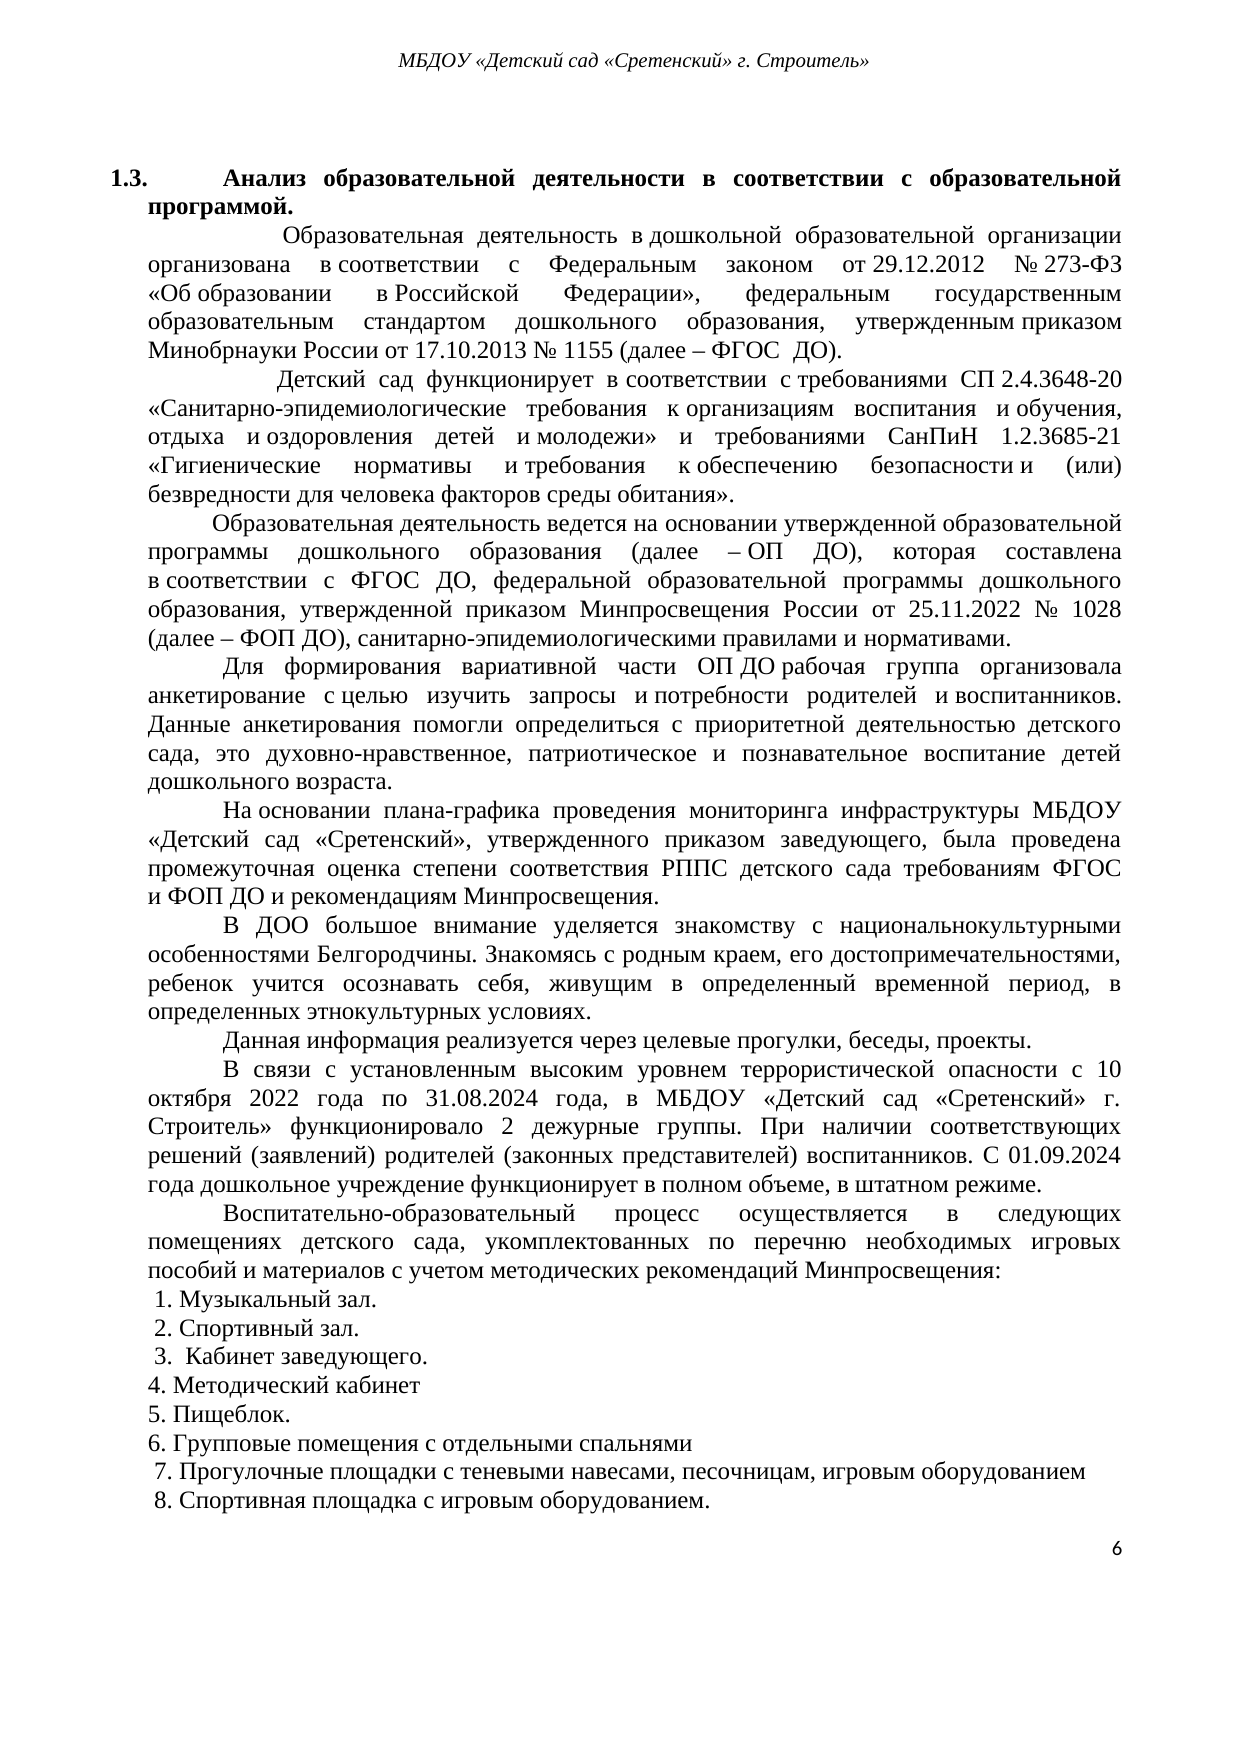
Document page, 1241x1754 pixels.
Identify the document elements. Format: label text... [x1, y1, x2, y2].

text В ДОО большое внимание уделяется знакомству с национальнокультурными особенностями Белгородчины. Знакомясь с родным краем, его достопримечательностями, ребенок учится осознавать себя, живущим в определенный временной период, в определенных этнокультурных условиях. [148, 910, 1122, 1025]
text 1. Музыкальный зал. [148, 1284, 1122, 1313]
text 5. Пищеблок. [148, 1399, 1122, 1428]
text Детский сад функционирует в соответствии с требованиями СП 2.4.3648-20 «Санитарно-эпидемиологические требования к организациям воспитания и обучения, отдыха и оздоровления детей и молодежи» и требованиями СанПиН 1.2.3685-21 «Гигиенические нормативы и требования к обеспечению безопасности и (или) безвредности для человека факторов среды обитания». [148, 364, 1122, 508]
text 4. Методический кабинет [148, 1370, 1122, 1399]
text Данная информация реализуется через целевые прогулки, беседы, проекты. [148, 1025, 1122, 1054]
text 3. Кабинет заведующего. [148, 1341, 1122, 1370]
text 2. Спортивный зал. [148, 1313, 1122, 1341]
text Для формирования вариативной части ОП ДО рабочая группа организовала анкетирование с целью изучить запросы и потребности родителей и воспитанников. Данные анкетирования помогли определиться с приоритетной деятельностью детского сада, это духовно-нравственное, патриотическое и познавательное воспитание детей дошкольного возраста. [148, 651, 1122, 795]
list Анализ образовательной деятельности в соответствии с образовательной программой. [110, 163, 1122, 220]
text 8. Спортивная площадка с игровым оборудованием. [148, 1485, 1122, 1514]
text 6. Групповые помещения с отдельными спальнями [148, 1428, 1122, 1456]
text На основании плана-графика проведения мониторинга инфраструктуры МБДОУ «Детский сад «Сретенский», утвержденного приказом заведующего, была проведена промежуточная оценка степени соответствия РППС детского сада требованиям ФГОС и ФОП ДО и рекомендациям Минпросвещения. [148, 795, 1122, 910]
text Образовательная деятельность ведется на основании утвержденной образовательной программы дошкольного образования (далее – ОП ДО), которая составлена в соответствии с ФГОС ДО, федеральной образовательной программы дошкольного образования, утвержденной приказом Минпросвещения России от 25.11.2022 № 1028 (далее – ФОП ДО), санитарно-эпидемиологическими правилами и нормативами. [148, 508, 1122, 651]
text Образовательная деятельность в дошкольной образовательной организации организована в соответствии с Федеральным законом от 29.12.2012 № 273-ФЗ «Об образовании в Российской Федерации», федеральным государственным образовательным стандартом дошкольного образования, утвержденным приказом Минобрнауки России от 17.10.2013 № 1155 (далее – ФГОС ДО). [148, 220, 1122, 364]
text 7. Прогулочные площадки с теневыми навесами, песочницам, игровым оборудованием [148, 1456, 1122, 1485]
text В связи с установленным высоким уровнем террористической опасности с 10 октября 2022 года по 31.08.2024 года, в МБДОУ «Детский сад «Сретенский» г. Строитель» функционировало 2 дежурные группы. При наличии соответствующих решений (заявлений) родителей (законных представителей) воспитанников. С 01.09.2024 года дошкольное учреждение функционирует в полном объеме, в штатном режиме. [148, 1054, 1122, 1198]
text Воспитательно-образовательный процесс осуществляется в следующих помещениях детского сада, укомплектованных по перечню необходимых игровых пособий и материалов с учетом методических рекомендаций Минпросвещения: [148, 1198, 1122, 1284]
